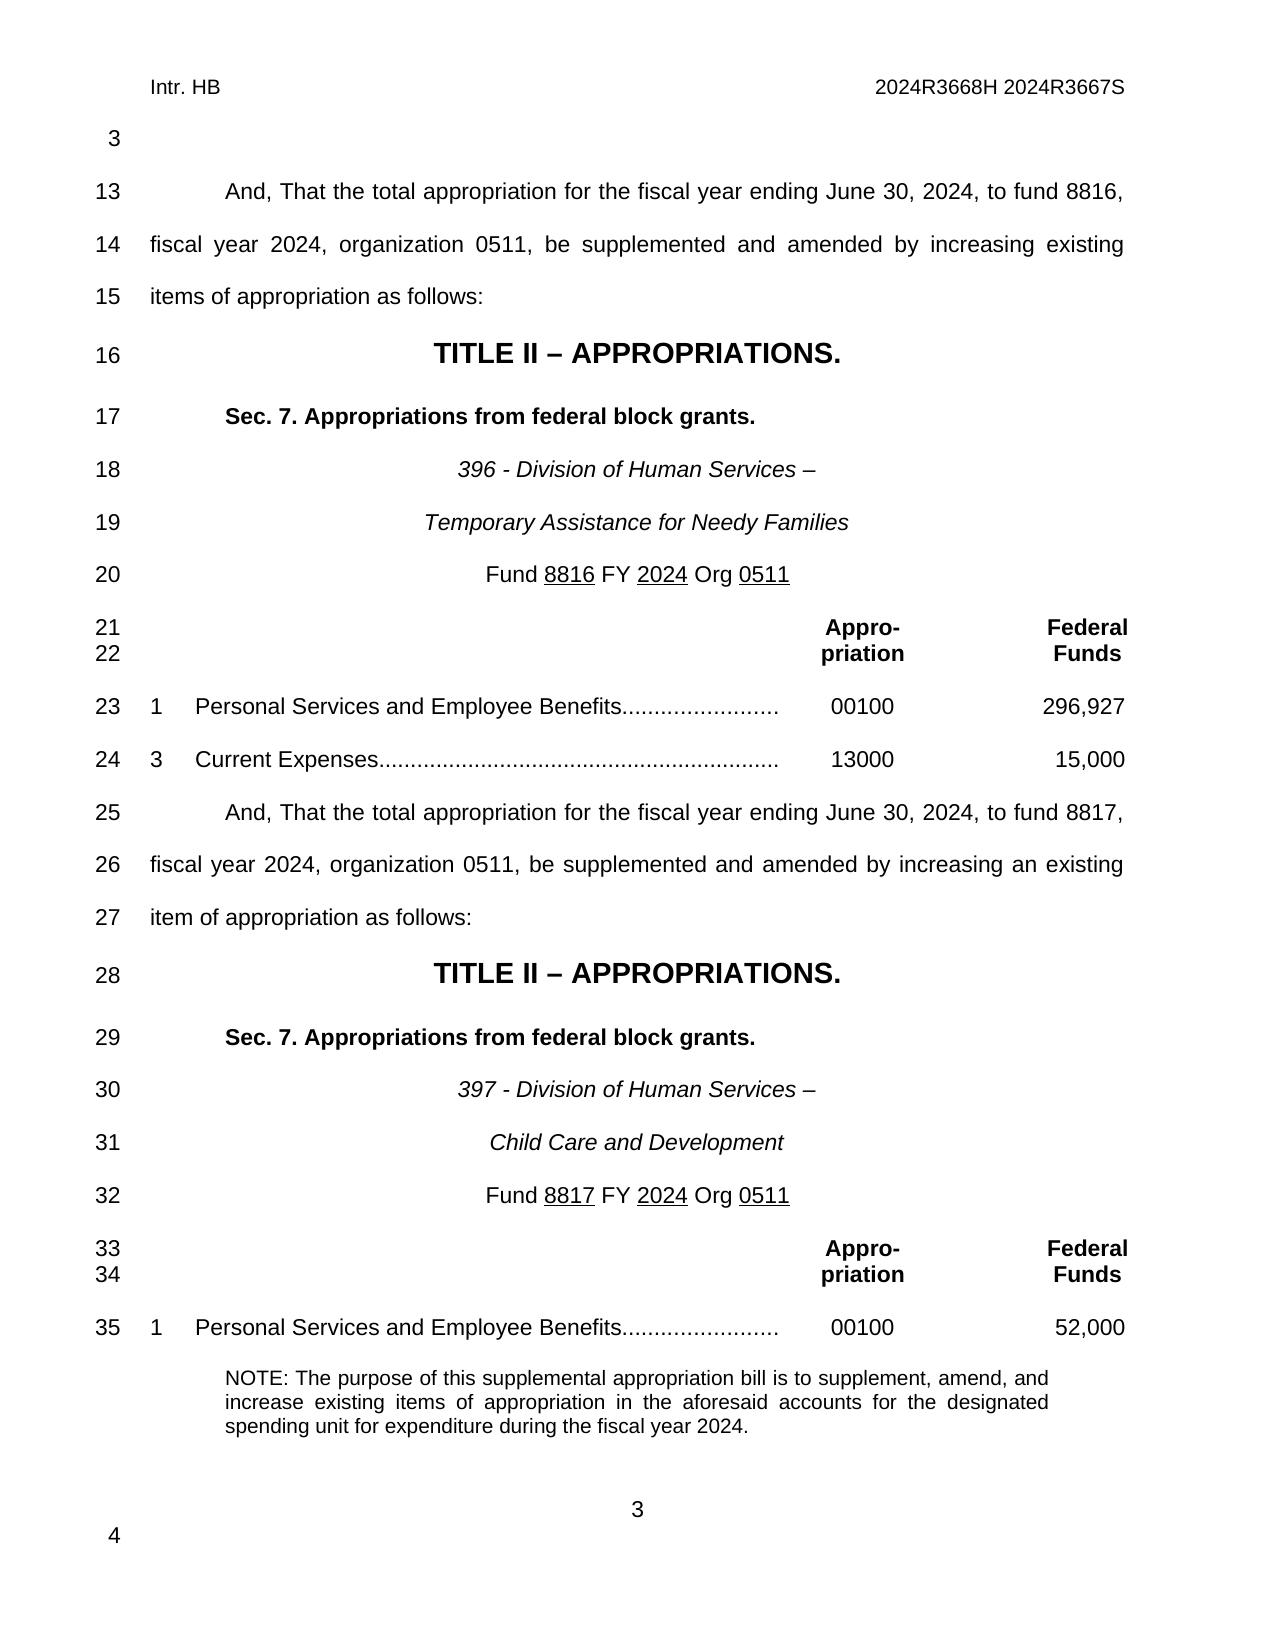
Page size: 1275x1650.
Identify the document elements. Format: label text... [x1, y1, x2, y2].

text priation Funds [150, 640, 1125, 667]
text Child Care and Development [150, 1129, 1125, 1155]
text priation Funds [150, 1261, 1125, 1287]
text Fund 8817 FY 2024 Org 0511 [150, 1182, 1125, 1208]
subtitle Sec. 7. Appropriations from federal block grants. [225, 1024, 1125, 1050]
text Temporary Assistance for Needy Families [150, 508, 1125, 535]
text 1 Personal Services and Employee Benefits 00100 52,000 [150, 1313, 1125, 1340]
text And, That the total appropriation for the fiscal year ending June 30, 2024, to fund 8816, fiscal year 2024, organization 0511, be supplemented and amended by increasing existing items of appropriation as follows: [150, 178, 1125, 310]
subtitle Sec. 7. Appropriations from federal block grants. [225, 403, 1125, 429]
text And, That the total appropriation for the fiscal year ending June 30, 2024, to fund 8817, fiscal year 2024, organization 0511, be supplemented and amended by increasing an existing item of appropriation as follows: [150, 798, 1125, 930]
subtitle Title II – Appropriations. [150, 957, 1125, 990]
text Fund 8816 FY 2024 Org 0511 [150, 561, 1125, 588]
text Appro- Federal [150, 1234, 1125, 1261]
text 1 Personal Services and Employee Benefits 00100 296,927 [150, 693, 1125, 719]
text NOTE: The purpose of this supplemental appropriation bill is to supplement, amend, and increase existing items of appropriation in the aforesaid accounts for the designated spending unit for expenditure during the fiscal year 2024. [225, 1366, 1050, 1438]
text 3 Current Expenses 13000 15,000 [150, 746, 1125, 772]
text 397 - Division of Human Services – [150, 1076, 1125, 1103]
subtitle Title II – Appropriations. [150, 336, 1125, 369]
text 396 - Division of Human Services – [150, 456, 1125, 482]
text Appro- Federal [150, 614, 1125, 640]
